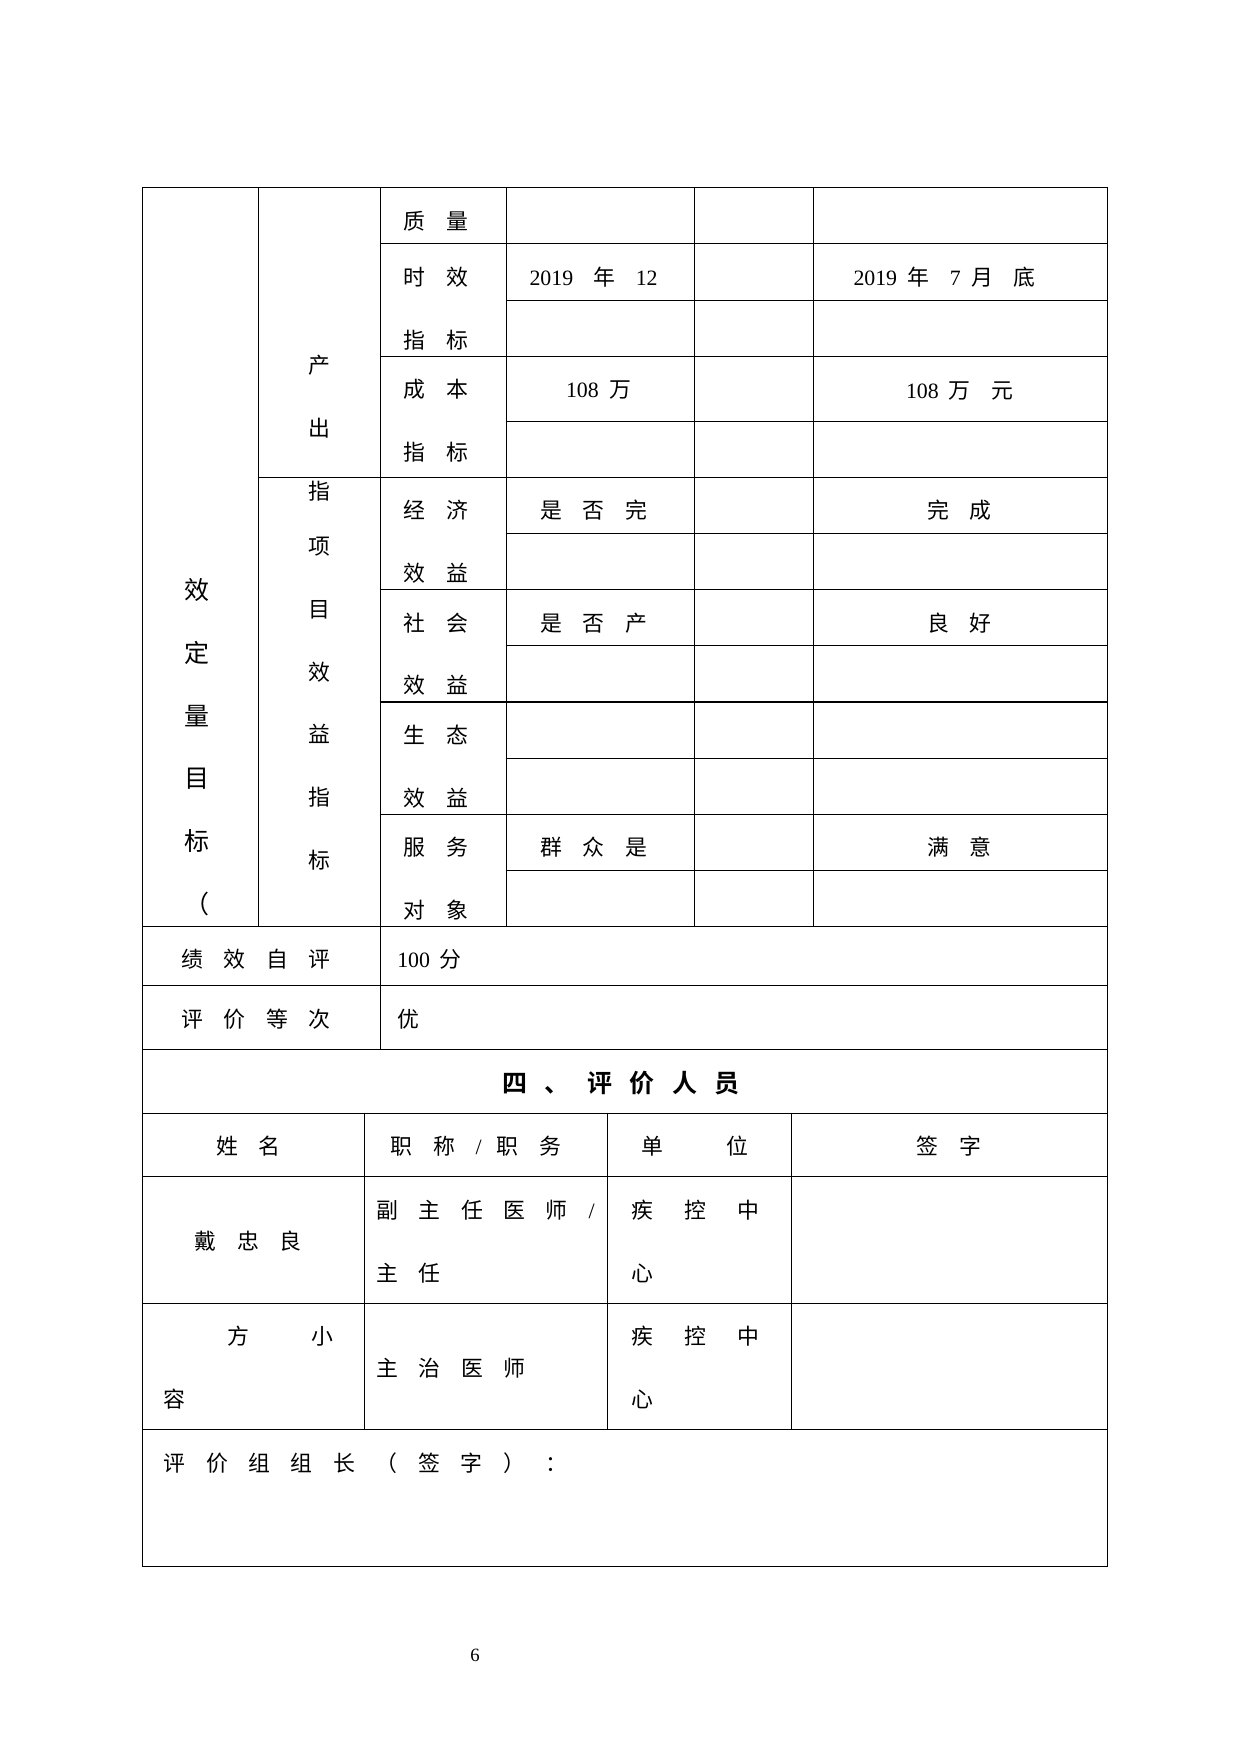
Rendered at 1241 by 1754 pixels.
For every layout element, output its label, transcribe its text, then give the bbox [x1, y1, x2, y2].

table_cell 评价组组长（签字）： 年 月 日 [143, 1430, 1107, 1566]
table_cell 2019年12月底前 [507, 244, 694, 299]
table_cell [814, 759, 1107, 814]
table_cell [814, 422, 1107, 477]
table_cell [695, 188, 813, 243]
table_cell 100分 [381, 927, 1107, 985]
table_cell [814, 534, 1107, 589]
table_cell 职称/职务 [365, 1114, 607, 1176]
table_cell 是否完成 [507, 478, 694, 533]
table_cell [695, 244, 813, 299]
table_cell 服务对象满意度 指标 [381, 815, 506, 926]
table_cell 完成 [814, 478, 1107, 533]
table_cell [695, 759, 813, 814]
table_cell 四、评价人员 [143, 1050, 1107, 1112]
table_cell 单 位 [608, 1114, 791, 1176]
table_cell [695, 646, 813, 701]
table_cell 主治医师 [365, 1304, 607, 1429]
table_cell 方小容 [143, 1304, 364, 1429]
table_cell [695, 703, 813, 757]
table_cell 生态效益 指标 [381, 703, 506, 814]
table_cell 108万元 [814, 357, 1107, 421]
table_cell [814, 871, 1107, 926]
table_cell 疾控中心 [608, 1304, 791, 1429]
table_cell 2019年7月底前 [814, 244, 1107, 299]
table_cell 评价等次 [143, 986, 380, 1049]
table_cell [507, 703, 694, 757]
table_cell [695, 301, 813, 356]
table_cell [507, 422, 694, 477]
table_cell [695, 357, 813, 421]
table_cell 良好 [814, 590, 1107, 645]
table_cell 质量指标 [381, 188, 506, 243]
table_cell [507, 188, 694, 243]
table_cell 是否产生社效益 [507, 590, 694, 645]
table_cell [507, 534, 694, 589]
table_cell 成本指标 [381, 357, 506, 477]
table_cell [792, 1177, 1107, 1303]
table_cell 经济效益 指标 [381, 478, 506, 589]
table_cell [507, 759, 694, 814]
table_cell [695, 590, 813, 645]
table_cell 满意 [814, 815, 1107, 870]
table_cell 绩效自评综合得分 [143, 927, 380, 985]
table_cell 签字 [792, 1114, 1107, 1176]
table_cell [507, 871, 694, 926]
table_cell [695, 478, 813, 533]
table_cell [695, 534, 813, 589]
table_cell [814, 646, 1107, 701]
table_cell [814, 703, 1107, 757]
table_cell 副主任医师/主任 [365, 1177, 607, 1303]
table_cell [507, 646, 694, 701]
table_cell 疾控中心 [608, 1177, 791, 1303]
table_cell 项目效益指标 [259, 478, 380, 926]
table_cell [814, 301, 1107, 356]
table_cell [695, 422, 813, 477]
table_cell 姓名 [143, 1114, 364, 1176]
table_cell 时效指标 [381, 244, 506, 356]
table_cell 社会效益 指标 [381, 590, 506, 701]
table_cell [695, 871, 813, 926]
table_cell 108万元 [507, 357, 694, 421]
table_cell [814, 188, 1107, 243]
table_cell [507, 301, 694, 356]
table_cell [695, 815, 813, 870]
table_cell 群众是否满意 [507, 815, 694, 870]
table_cell 戴忠良 [143, 1177, 364, 1303]
table_cell [792, 1304, 1107, 1429]
table_cell 优 [381, 986, 1107, 1049]
